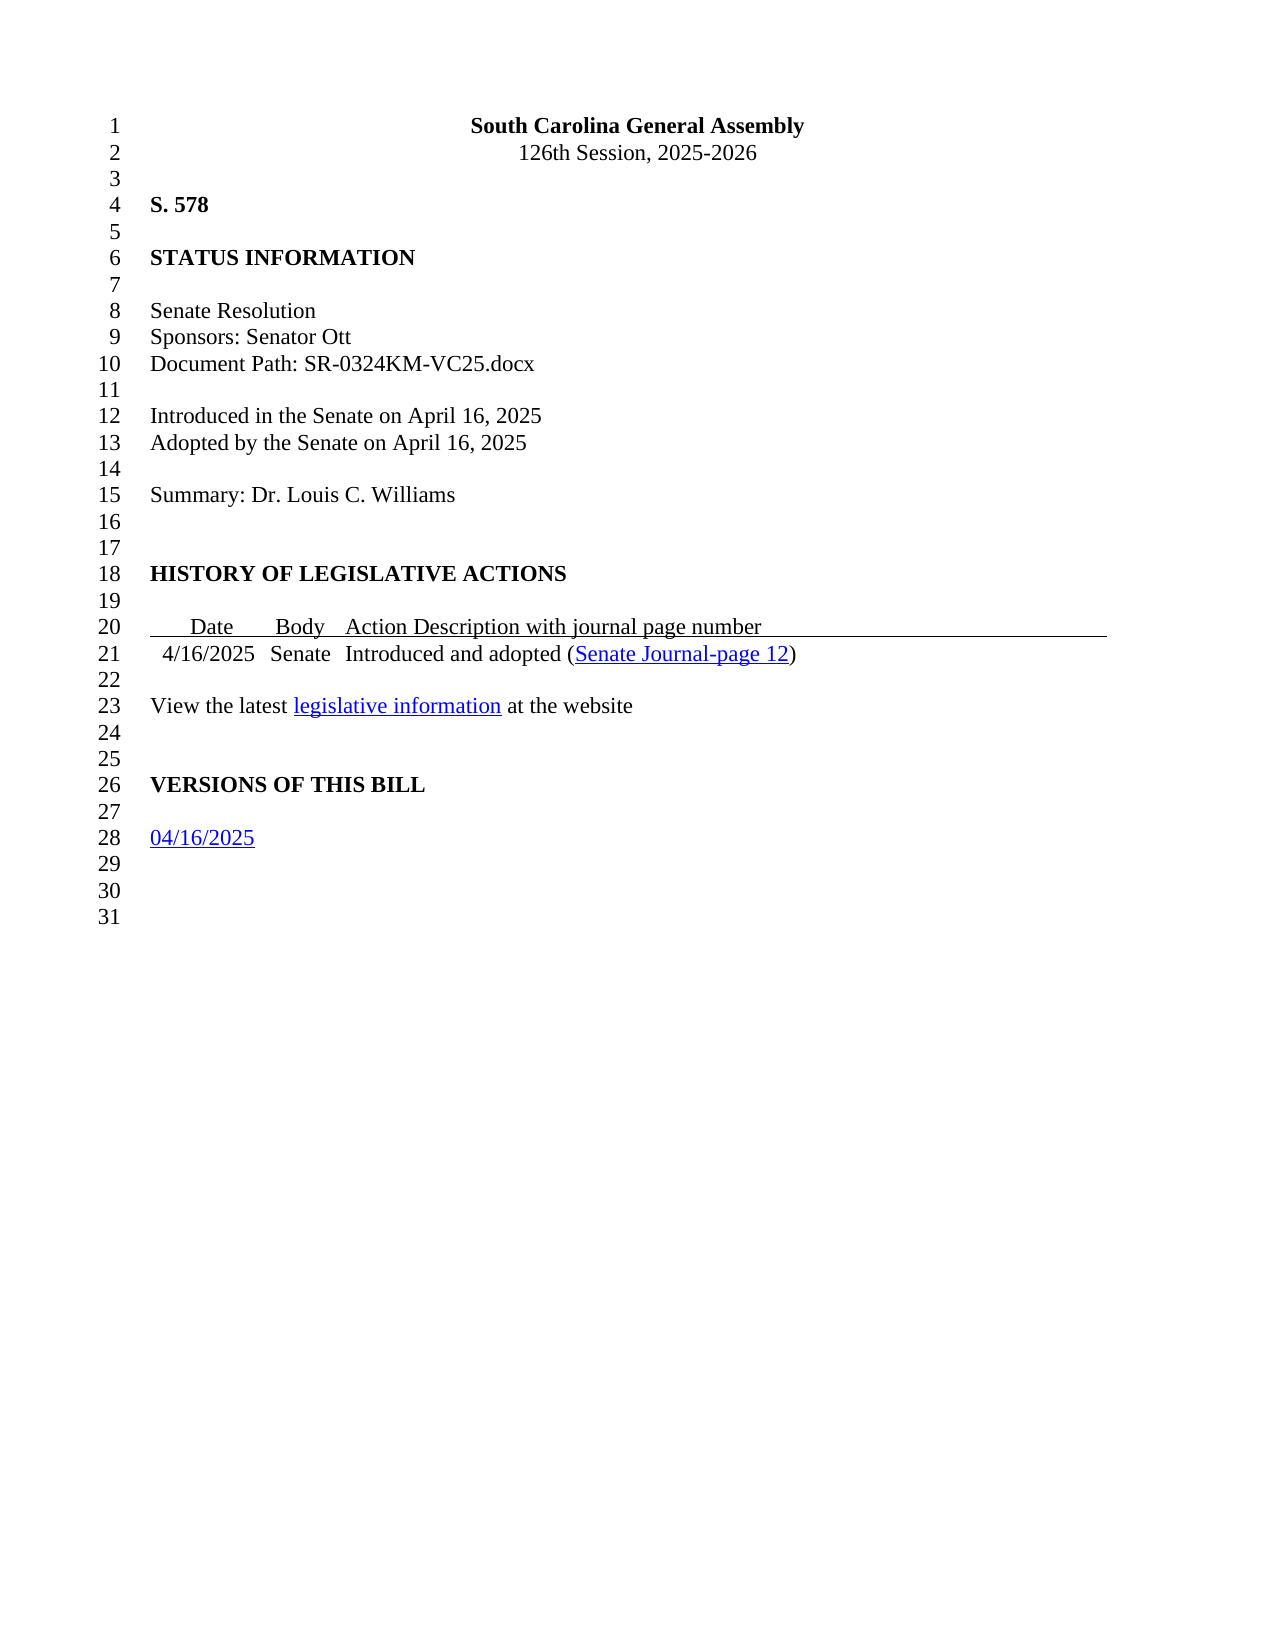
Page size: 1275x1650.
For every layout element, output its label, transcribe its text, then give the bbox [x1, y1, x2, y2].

text S. 578 [150, 192, 1125, 218]
text VERSIONS OF THIS BILL [150, 771, 1125, 798]
text Introduced in the Senate on April 16, 2025 [150, 402, 1125, 429]
text Document Path: SR-0324KM-VC25.docx [150, 350, 1125, 376]
text 04/16/2025 [150, 824, 1125, 850]
text HISTORY OF LEGISLATIVE ACTIONS [150, 561, 1125, 587]
text South Carolina General Assembly [150, 112, 1125, 139]
text Date Body Action Description with journal page number [150, 613, 1125, 639]
text Sponsors: Senator Ott [150, 323, 1125, 350]
text STATUS INFORMATION [150, 244, 1125, 271]
text Adopted by the Senate on April 16, 2025 [150, 429, 1125, 455]
text 126th Session, 2025-2026 [150, 139, 1125, 165]
text Summary: Dr. Louis C. Williams [150, 481, 1125, 508]
text 4/16/2025 Senate Introduced and adopted (Senate Journal-page 12) [150, 639, 1125, 666]
text View the latest legislative information at the website [150, 692, 1125, 719]
text Senate Resolution [150, 297, 1125, 323]
